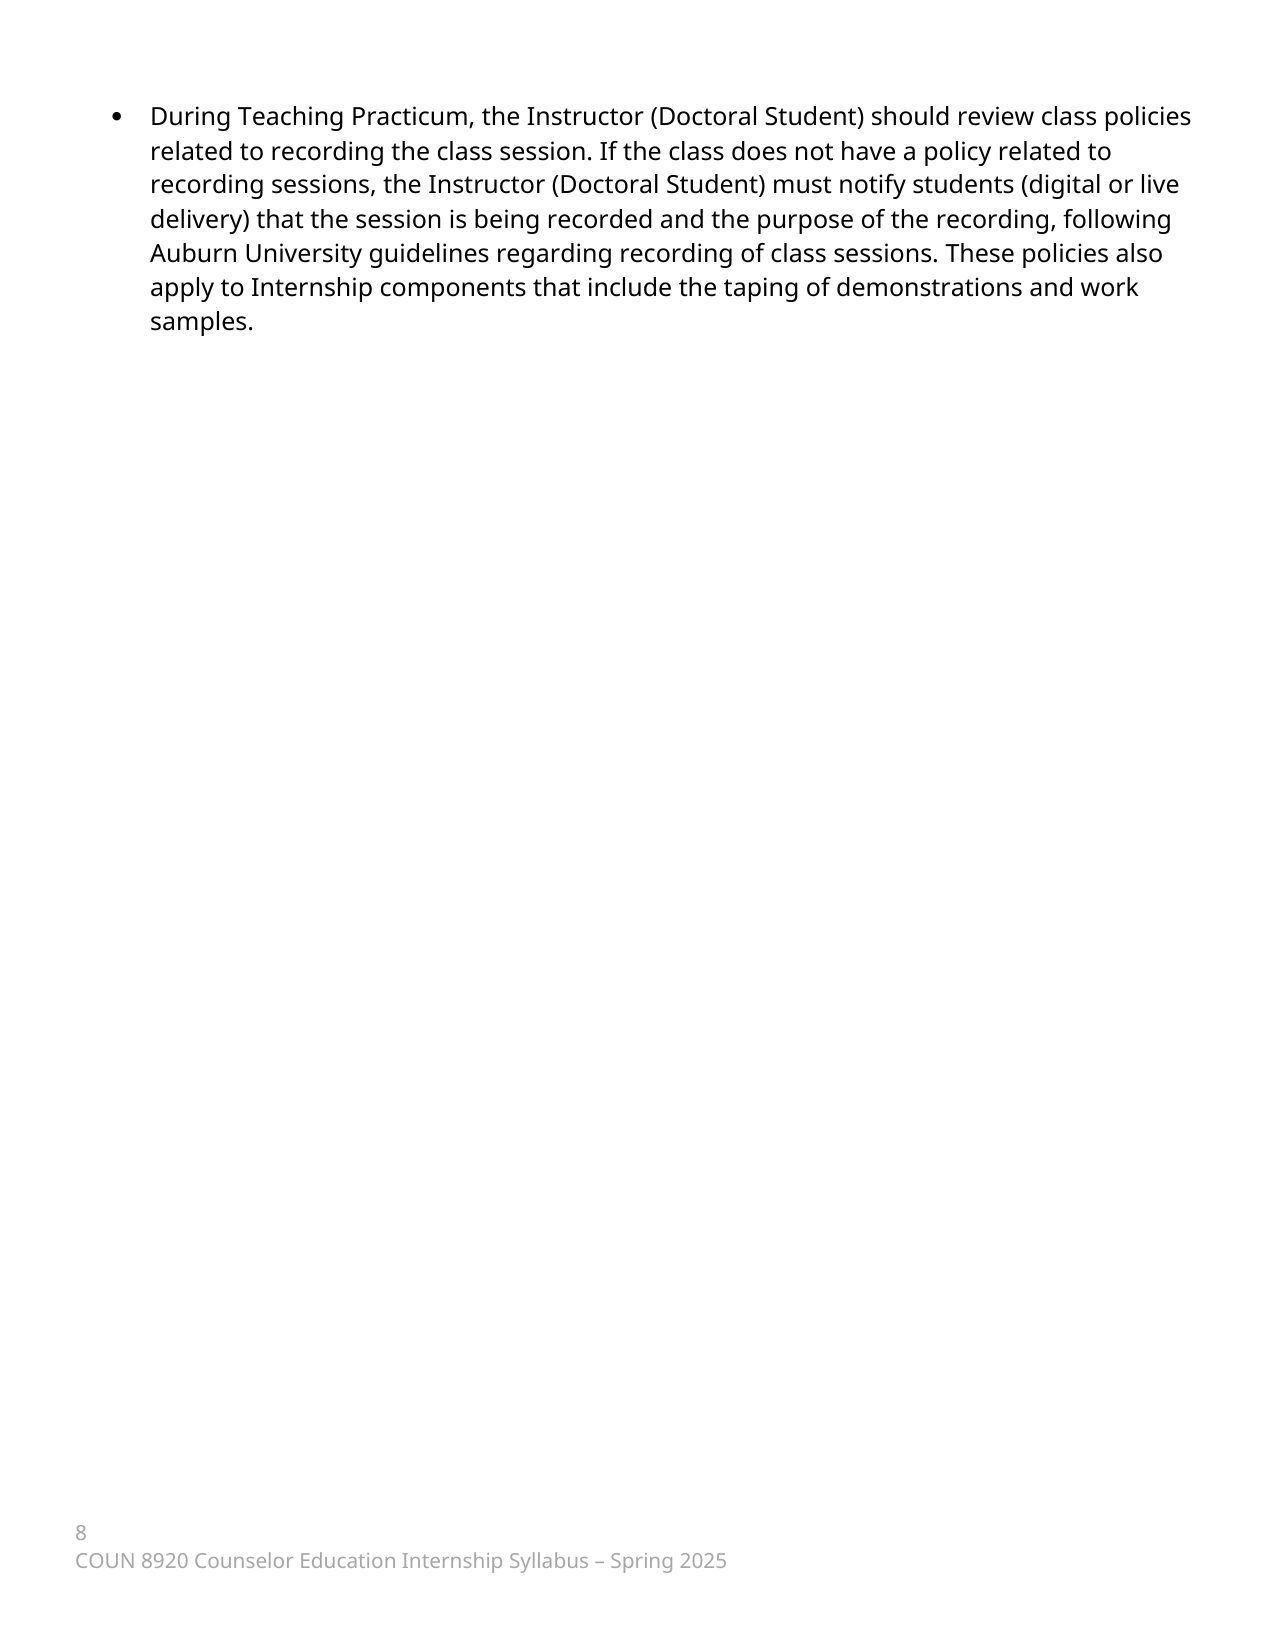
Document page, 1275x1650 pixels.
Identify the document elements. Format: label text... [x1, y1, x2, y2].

subtitle During Teaching Practicum, the Instructor (Doctoral Student) should review class policies related to recording the class session. If the class does not have a policy related to recording sessions, the Instructor (Doctoral Student) must notify students (digital or live delivery) that the session is being recorded and the purpose of the recording, following Auburn University guidelines regarding recording of class sessions. These policies also apply to Internship components that include the taping of demonstrations and work samples. [112, 99, 1200, 337]
